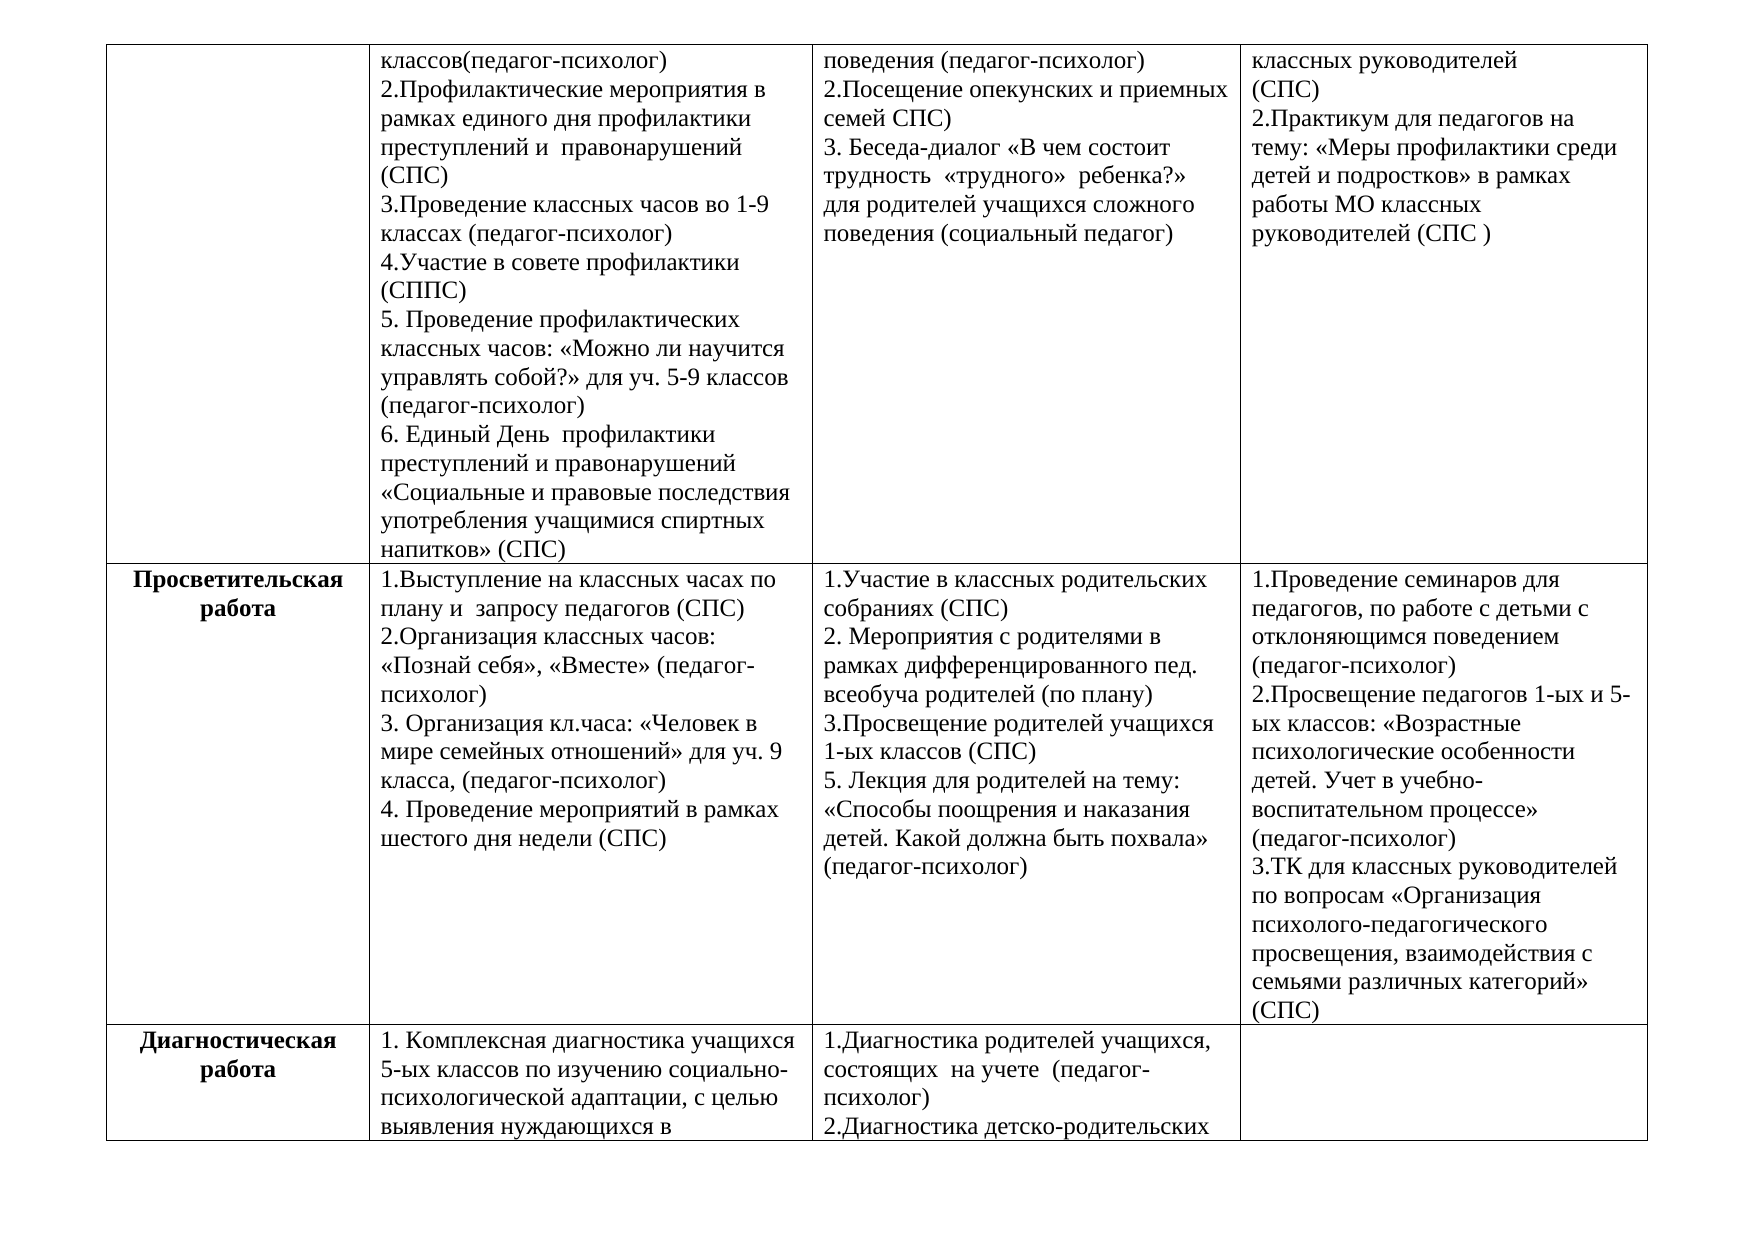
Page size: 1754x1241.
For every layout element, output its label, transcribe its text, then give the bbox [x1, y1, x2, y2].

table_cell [107, 45, 369, 563]
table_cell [370, 1025, 812, 1140]
table_cell Просветительская работа [107, 564, 369, 1024]
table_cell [370, 45, 812, 563]
table_cell 1.Участие в классных родительских собраниях (СПС) 2. Мероприятия с родителями в рамках дифференцированного пед. всеобуча родителей (по плану) 3.Просвещение родителей учащихся 1-ых классов (СПС) 5. Лекция для родителей на тему: «Способы поощрения и наказания детей. Какой должна быть похвала» (педагог-психолог) [813, 564, 1240, 1024]
table_cell 1.Проведение семинаров для педагогов, по работе с детьми с отклоняющимся поведением (педагог-психолог) 2.Просвещение педагогов 1-ых и 5-ых классов: «Возрастные психологические особенности детей. Учет в учебно-воспитательном процессе» (педагог-психолог) 3.ТК для классных руководителей по вопросам «Организация психолого-педагогического просвещения, взаимодействия с семьями различных категорий» (СПС) [1241, 564, 1647, 1024]
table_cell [813, 1025, 1240, 1140]
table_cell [1241, 45, 1647, 563]
table_cell [1241, 1025, 1647, 1140]
table_cell 1.Выступление на классных часах по плану и запросу педагогов (СПС) 2.Организация классных часов: «Познай себя», «Вместе» (педагог-психолог) 3. Организация кл.часа: «Человек в мире семейных отношений» для уч. 9 класса, (педагог-психолог) 4. Проведение мероприятий в рамках шестого дня недели (СПС) [370, 564, 812, 1024]
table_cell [107, 1025, 369, 1140]
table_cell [813, 45, 1240, 563]
